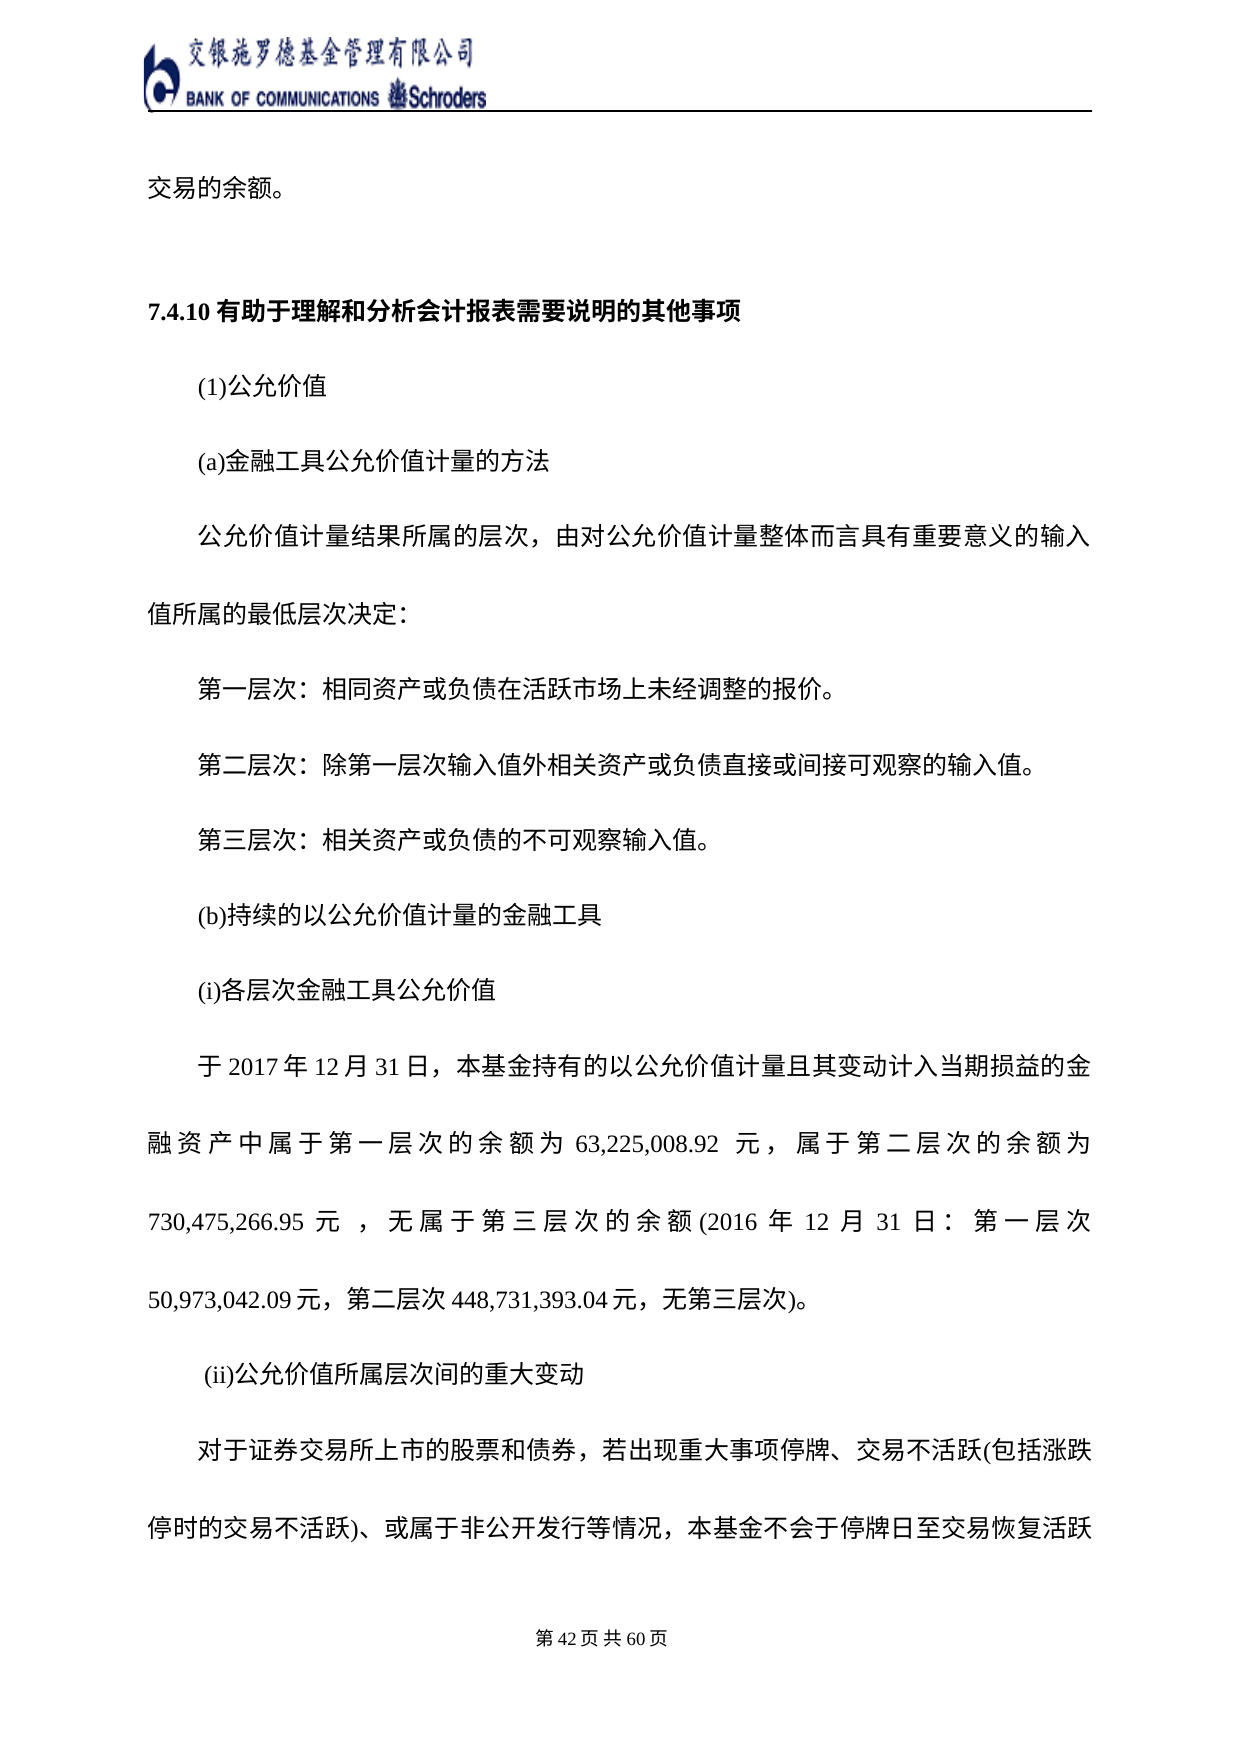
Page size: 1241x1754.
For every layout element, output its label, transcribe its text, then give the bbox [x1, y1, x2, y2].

text 公允价值计量结果所属的层次，由对公允价值计量整体而言具有重要意义的输入值所属的最低层次决定： [148, 502, 1092, 645]
text 第二层次：除第一层次输入值外相关资产或负债直接或间接可观察的输入值。 [148, 731, 1092, 796]
text 第三层次：相关资产或负债的不可观察输入值。 [148, 806, 1092, 871]
text (a)金融工具公允价值计量的方法 [148, 427, 1092, 492]
text (1)公允价值 [148, 352, 1092, 417]
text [148, 1416, 1092, 1559]
text (ii)公允价值所属层次间的重大变动 [148, 1341, 1092, 1406]
text 第一层次：相同资产或负债在活跃市场上未经调整的报价。 [148, 656, 1092, 721]
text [148, 154, 1092, 219]
text 于2017年12月31日，本基金持有的以公允价值计量且其变动计入当期损益的金融资产中属于第一层次的余额为63,225,008.92 元，属于第二层次的余额为730,475,266.95元 ，无属于第三层次的余额(2016年12月31日：第一层次50,973,042.09元，第二层次448,731,393.04元，无第三层次)。 [148, 1032, 1092, 1330]
text (i)各层次金融工具公允价值 [148, 956, 1092, 1021]
subtitle 7.4.10 有助于理解和分析会计报表需要说明的其他事项 [148, 277, 1092, 342]
picture [143, 37, 486, 113]
text (b)持续的以公允价值计量的金融工具 [148, 881, 1092, 946]
